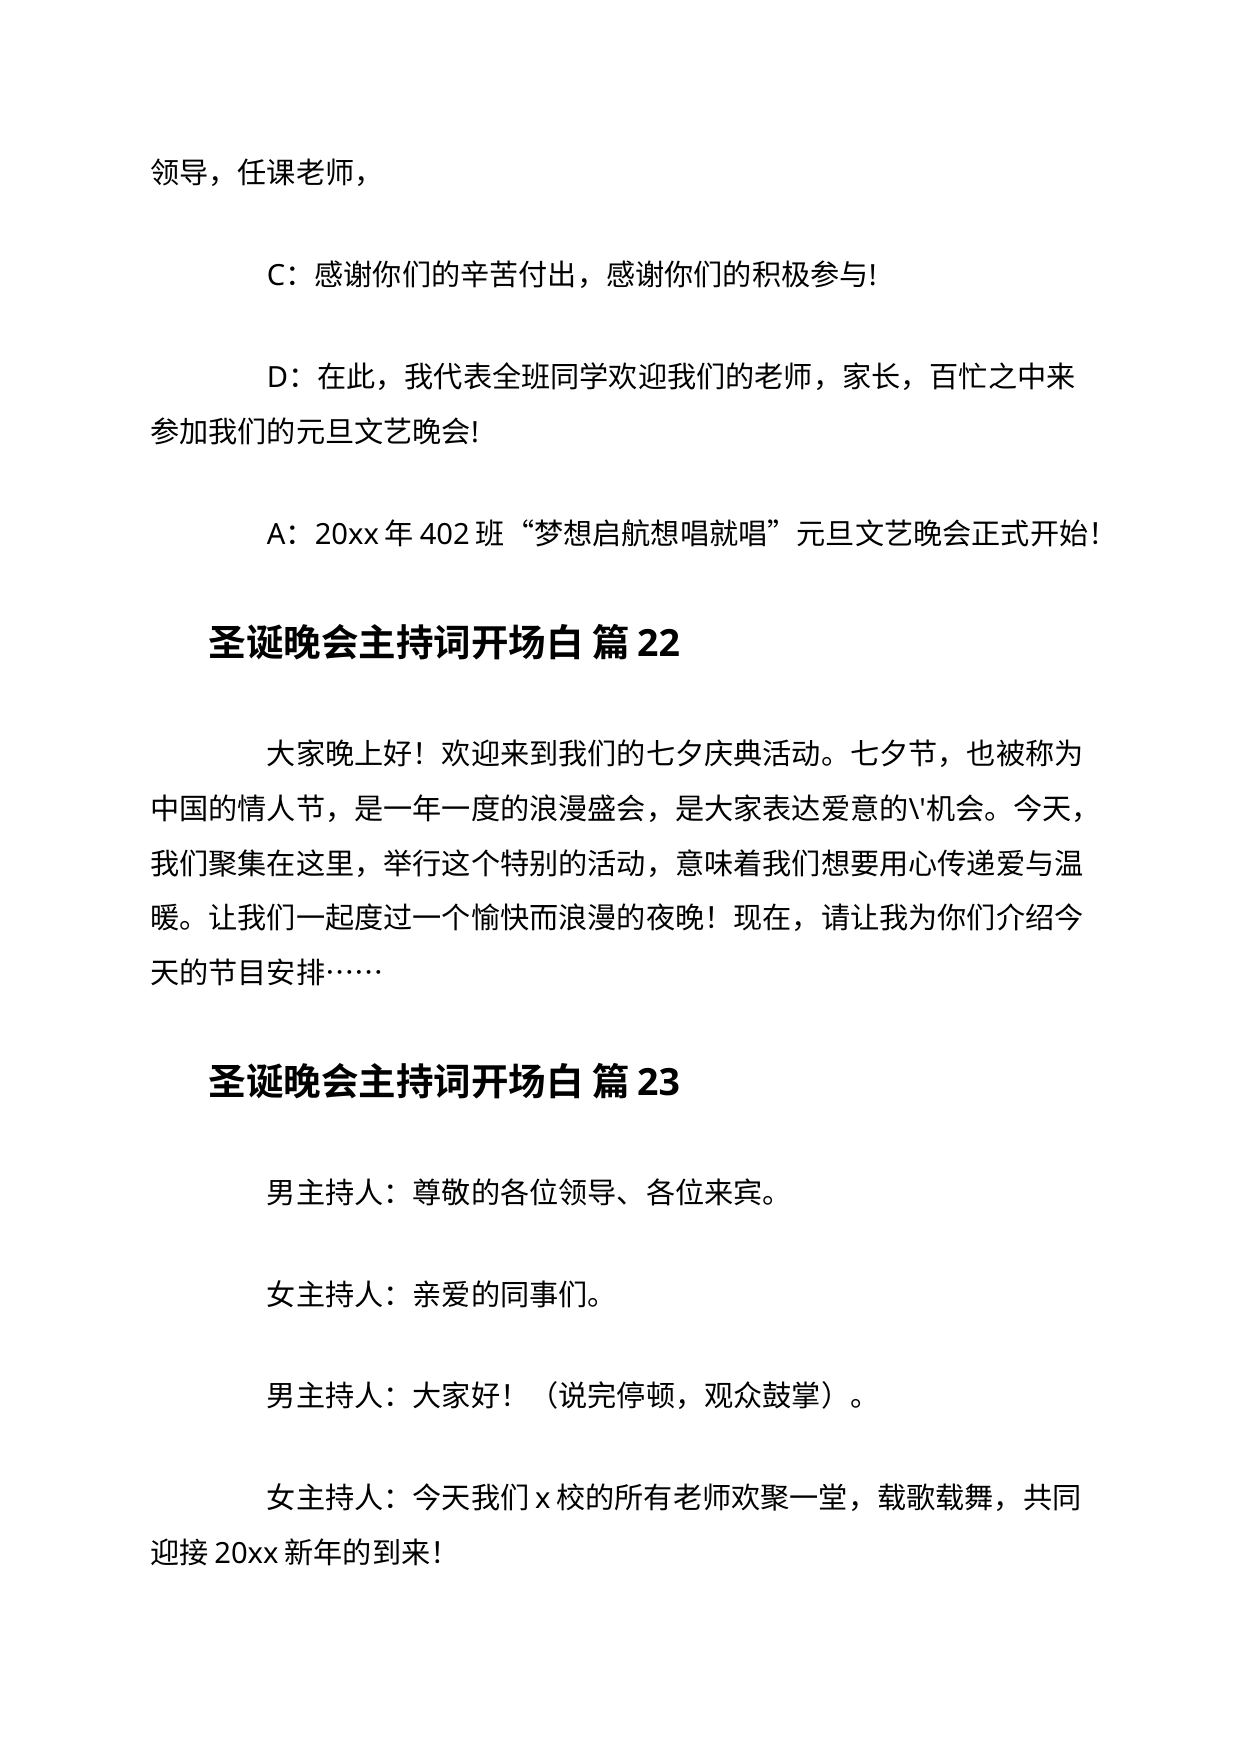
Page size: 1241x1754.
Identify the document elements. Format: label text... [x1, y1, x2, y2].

text 男主持人：尊敬的各位领导、各位来宾。 [150, 1169, 1090, 1212]
text 男主持人：大家好！（说完停顿，观众鼓掌）。 [150, 1373, 1090, 1415]
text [150, 150, 1090, 192]
text A：20xx年402班“梦想启航想唱就唱”元旦文艺晚会正式开始！ [150, 511, 1090, 553]
text 圣诞晚会主持词开场白 篇23 [150, 1052, 1090, 1106]
text 圣诞晚会主持词开场白 篇22 [150, 613, 1090, 667]
text D：在此，我代表全班同学欢迎我们的老师，家长，百忙之中来参加我们的元旦文艺晚会! [150, 354, 1090, 451]
text C：感谢你们的辛苦付出，感谢你们的积极参与! [150, 252, 1090, 294]
text 大家晚上好！欢迎来到我们的七夕庆典活动。七夕节，也被称为中国的情人节，是一年一度的浪漫盛会，是大家表达爱意的\'机会。今天，我们聚集在这里，举行这个特别的活动，意味着我们想要用心传递爱与温暖。让我们一起度过一个愉快而浪漫的夜晚！现在，请让我为你们介绍今天的节目安排…… [150, 730, 1090, 992]
text 女主持人：今天我们x校的所有老师欢聚一堂，载歌载舞，共同迎接20xx新年的到来！ [150, 1475, 1090, 1572]
text 女主持人：亲爱的同事们。 [150, 1271, 1090, 1313]
